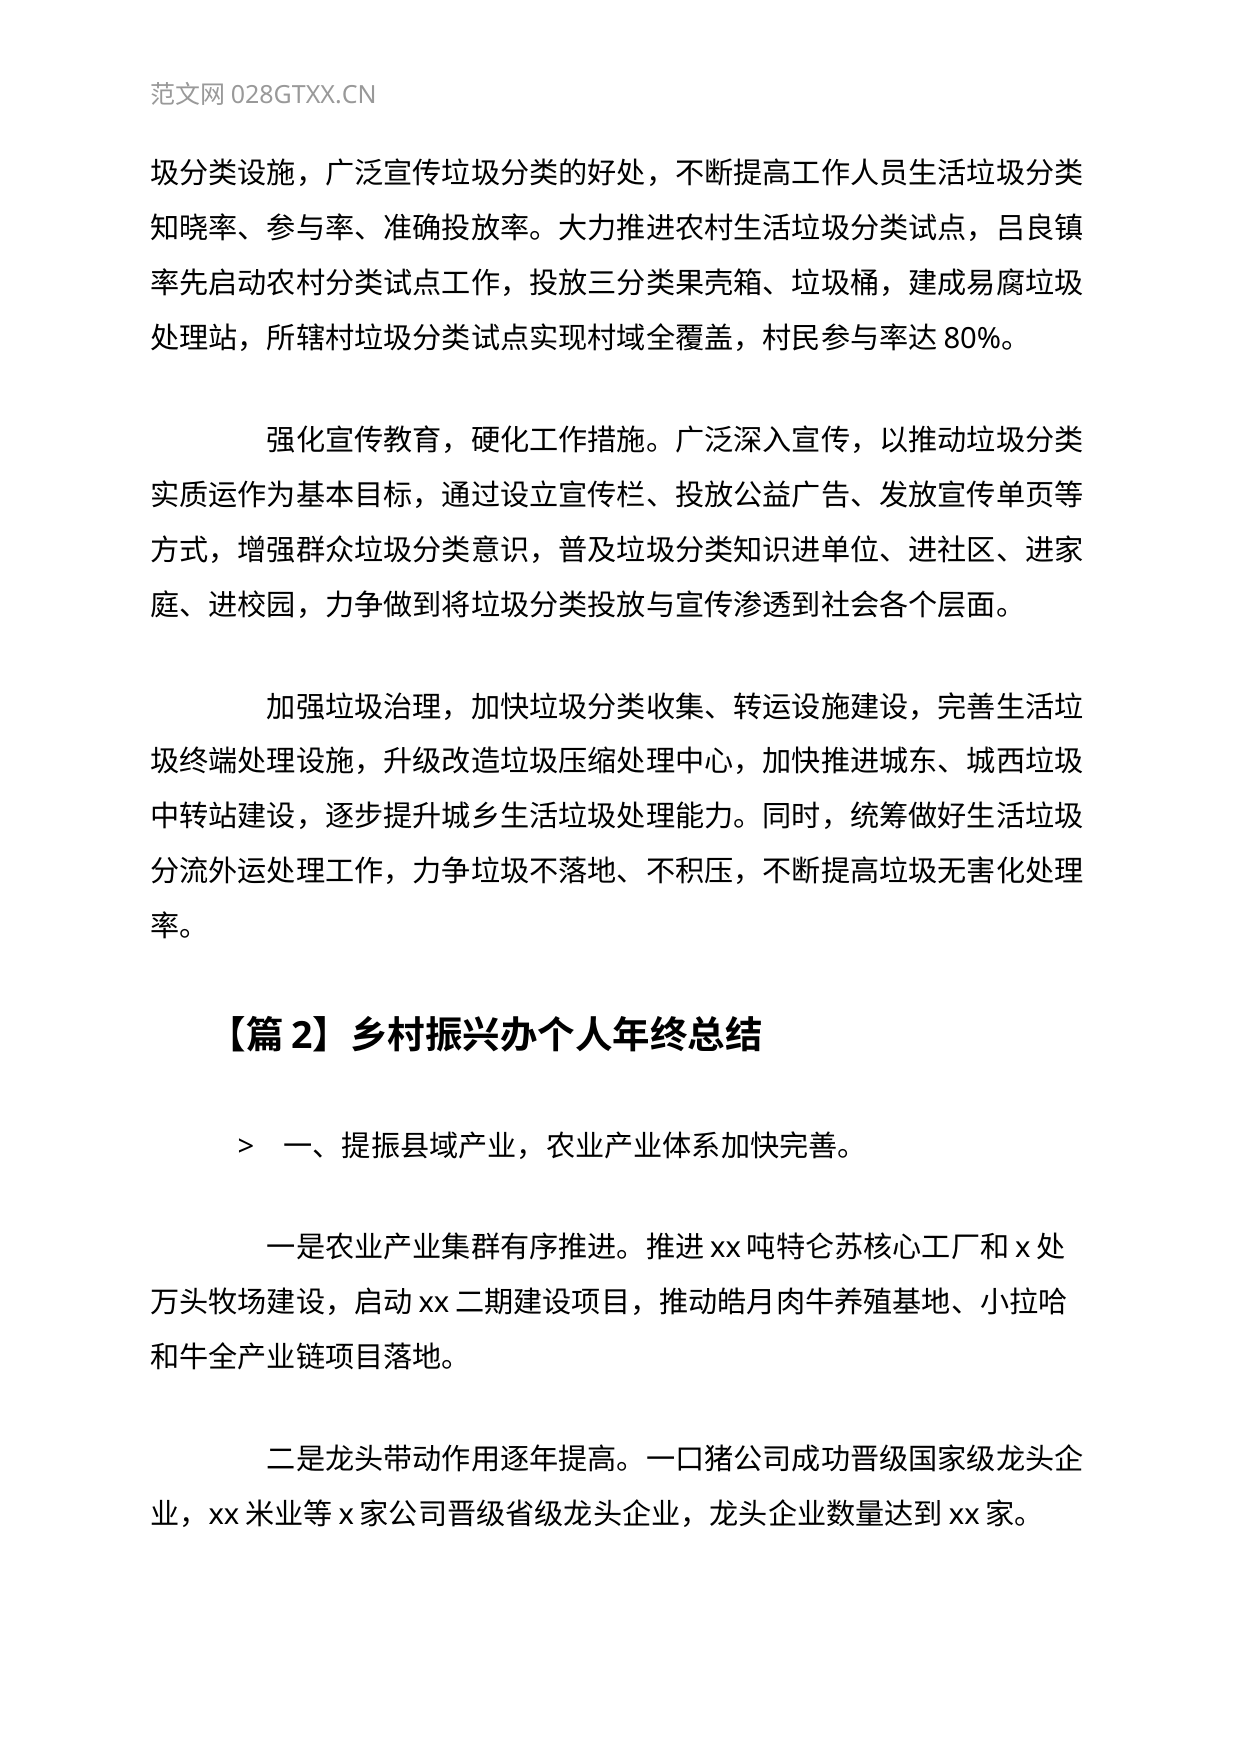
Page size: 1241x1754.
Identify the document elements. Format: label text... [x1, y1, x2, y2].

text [150, 150, 1090, 357]
text 二是龙头带动作用逐年提高。一口猪公司成功晋级国家级龙头企业，xx米业等x家公司晋级省级龙头企业，龙头企业数量达到xx家。 [150, 1436, 1090, 1533]
text 一是农业产业集群有序推进。推进xx吨特仑苏核心工厂和x处万头牧场建设，启动xx二期建设项目，推动皓月肉牛养殖基地、小拉哈和牛全产业链项目落地。 [150, 1224, 1090, 1376]
text > 一、提振县域产业，农业产业体系加快完善。 [150, 1122, 1090, 1164]
text 加强垃圾治理，加快垃圾分类收集、转运设施建设，完善生活垃圾终端处理设施，升级改造垃圾压缩处理中心，加快推进城东、城西垃圾中转站建设，逐步提升城乡生活垃圾处理能力。同时，统筹做好生活垃圾分流外运处理工作，力争垃圾不落地、不积压，不断提高垃圾无害化处理率。 [150, 683, 1090, 945]
text 【篇2】乡村振兴办个人年终总结 [150, 1004, 1090, 1059]
text 强化宣传教育，硬化工作措施。广泛深入宣传，以推动垃圾分类实质运作为基本目标，通过设立宣传栏、投放公益广告、发放宣传单页等方式，增强群众垃圾分类意识，普及垃圾分类知识进单位、进社区、进家庭、进校园，力争做到将垃圾分类投放与宣传渗透到社会各个层面。 [150, 417, 1090, 624]
